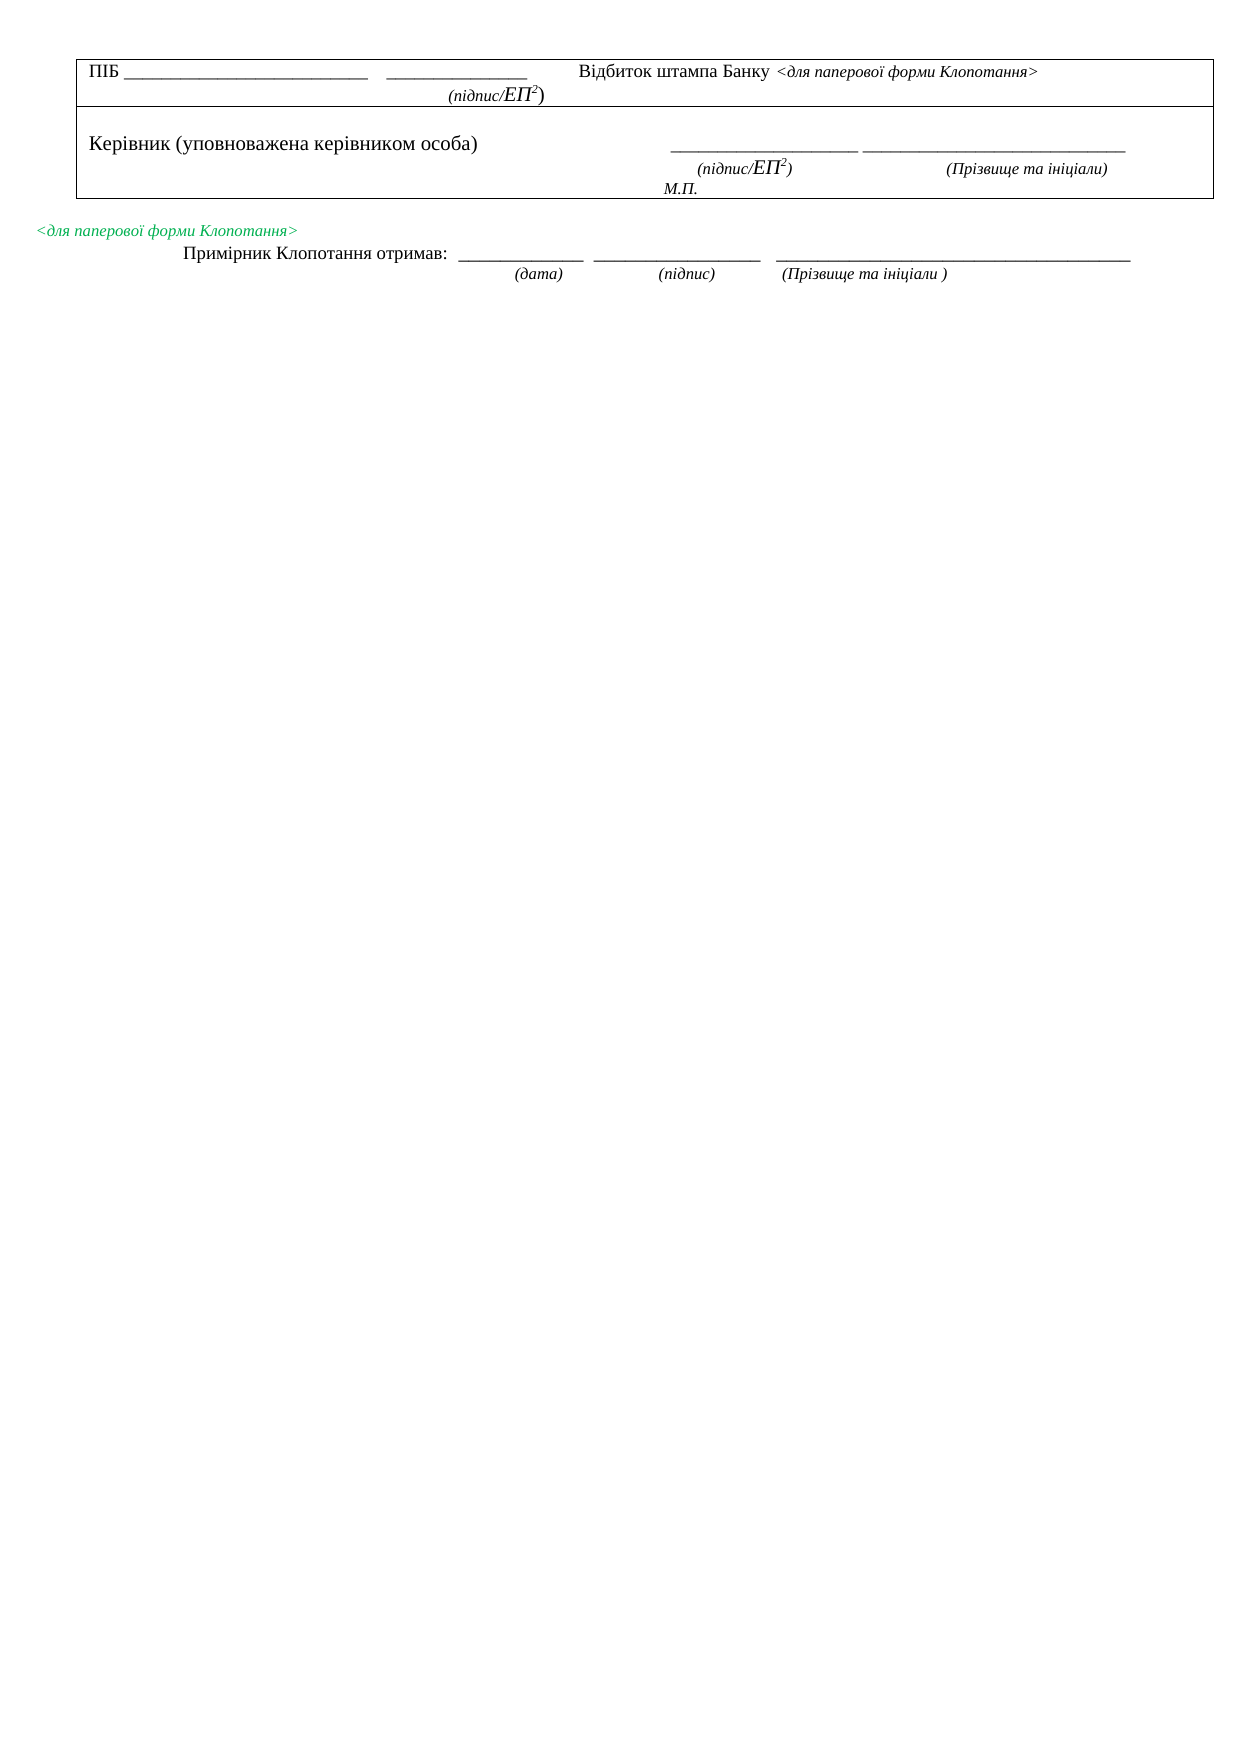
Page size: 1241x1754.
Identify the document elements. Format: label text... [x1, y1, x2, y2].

text (дата) (підпис) (Прізвище та ініціали ) [35, 264, 1205, 283]
text <для паперової форми Клопотання> [35, 221, 1205, 240]
table_cell Керівник (уповноважена керівником особа) ____________________ ____________________________ (підпис/ЕП2) (Прізвище та ініціали) М.П. [77, 107, 1213, 198]
text Примірник Клопотання отримав: ____________ ________________ __________________________________ [109, 240, 1205, 264]
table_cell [77, 60, 1213, 106]
